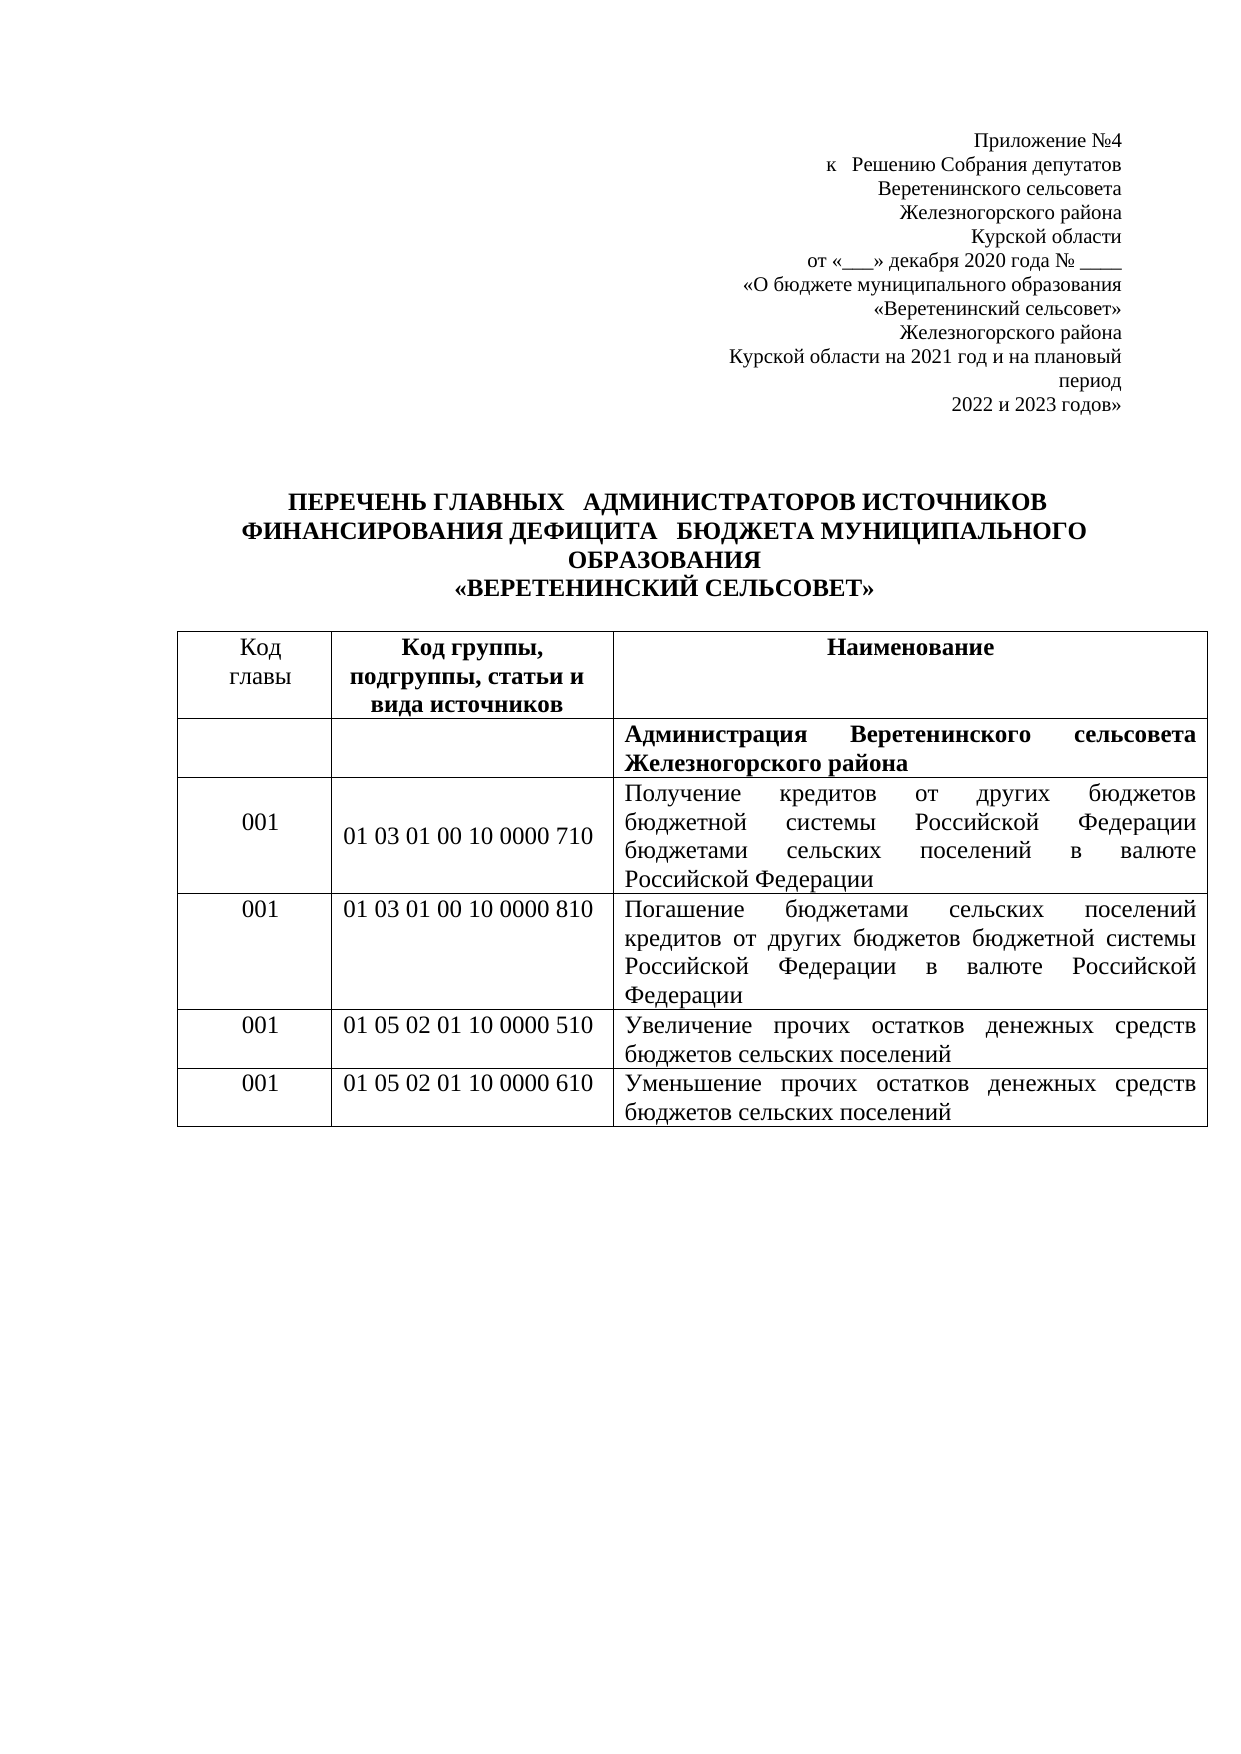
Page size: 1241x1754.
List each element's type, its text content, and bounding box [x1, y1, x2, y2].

table_cell 001 [178, 1069, 331, 1126]
table_cell 001 [178, 778, 331, 893]
table_cell 001 [178, 1010, 331, 1067]
table_cell 01 03 01 00 10 0000 810 [332, 894, 613, 1009]
table_cell Погашение бюджетами сельских поселений кредитов от других бюджетов бюджетной системы Российской Федерации в валюте Российской Федерации [743, 894, 1207, 1009]
table_cell Уменьшение прочих остатков денежных средств бюджетов сельских поселений [952, 1069, 1207, 1126]
table_cell Администрация Веретенинского сельсовета Железногорского района [614, 719, 1207, 777]
table_cell Получение кредитов от других бюджетов бюджетной системы Российской Федерации бюджетами сельских поселений в валюте Российской Федерации [873, 778, 1207, 893]
table_cell 001 [178, 894, 331, 1009]
table_cell 01 03 01 00 10 0000 710 [332, 778, 613, 893]
table_cell [332, 719, 613, 777]
table_cell 01 05 02 01 10 0000 510 [332, 1010, 613, 1067]
table_header Код группы, подгруппы, статьи и вида источников [332, 632, 613, 718]
table_header Код главы [178, 632, 331, 718]
text «ВЕРЕТЕНИНСКИЙ СЕЛЬСОВЕТ» [177, 573, 1152, 602]
table_cell [178, 719, 331, 777]
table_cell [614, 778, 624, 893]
table_header Наименование [614, 632, 1207, 718]
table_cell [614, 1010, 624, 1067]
table_cell Увеличение прочих остатков денежных средств бюджетов сельских поселений [952, 1010, 1207, 1067]
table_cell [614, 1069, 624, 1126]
text ПЕРЕЧЕНЬ ГЛАВНЫХ АДМИНИСТРАТОРОВ ИСТОЧНИКОВ ФИНАНСИРОВАНИЯ ДЕФИЦИТА БЮДЖЕТА МУНИЦИПАЛЬНОГО ОБРАЗОВАНИЯ [177, 487, 1152, 573]
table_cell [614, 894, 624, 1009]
table_header Приложение №4 к Решению Собрания депутатов Веретенинского сельсовета Железногорского района Курской области от «___» декабря 2020 года № ____ «О бюджете муниципального образования «Веретенинский сельсовет» Железногорского района Курской области на 2021 год и на плановый период 2022 и 2023 годов» [594, 128, 1133, 441]
table_cell 01 05 02 01 10 0000 610 [332, 1069, 613, 1126]
